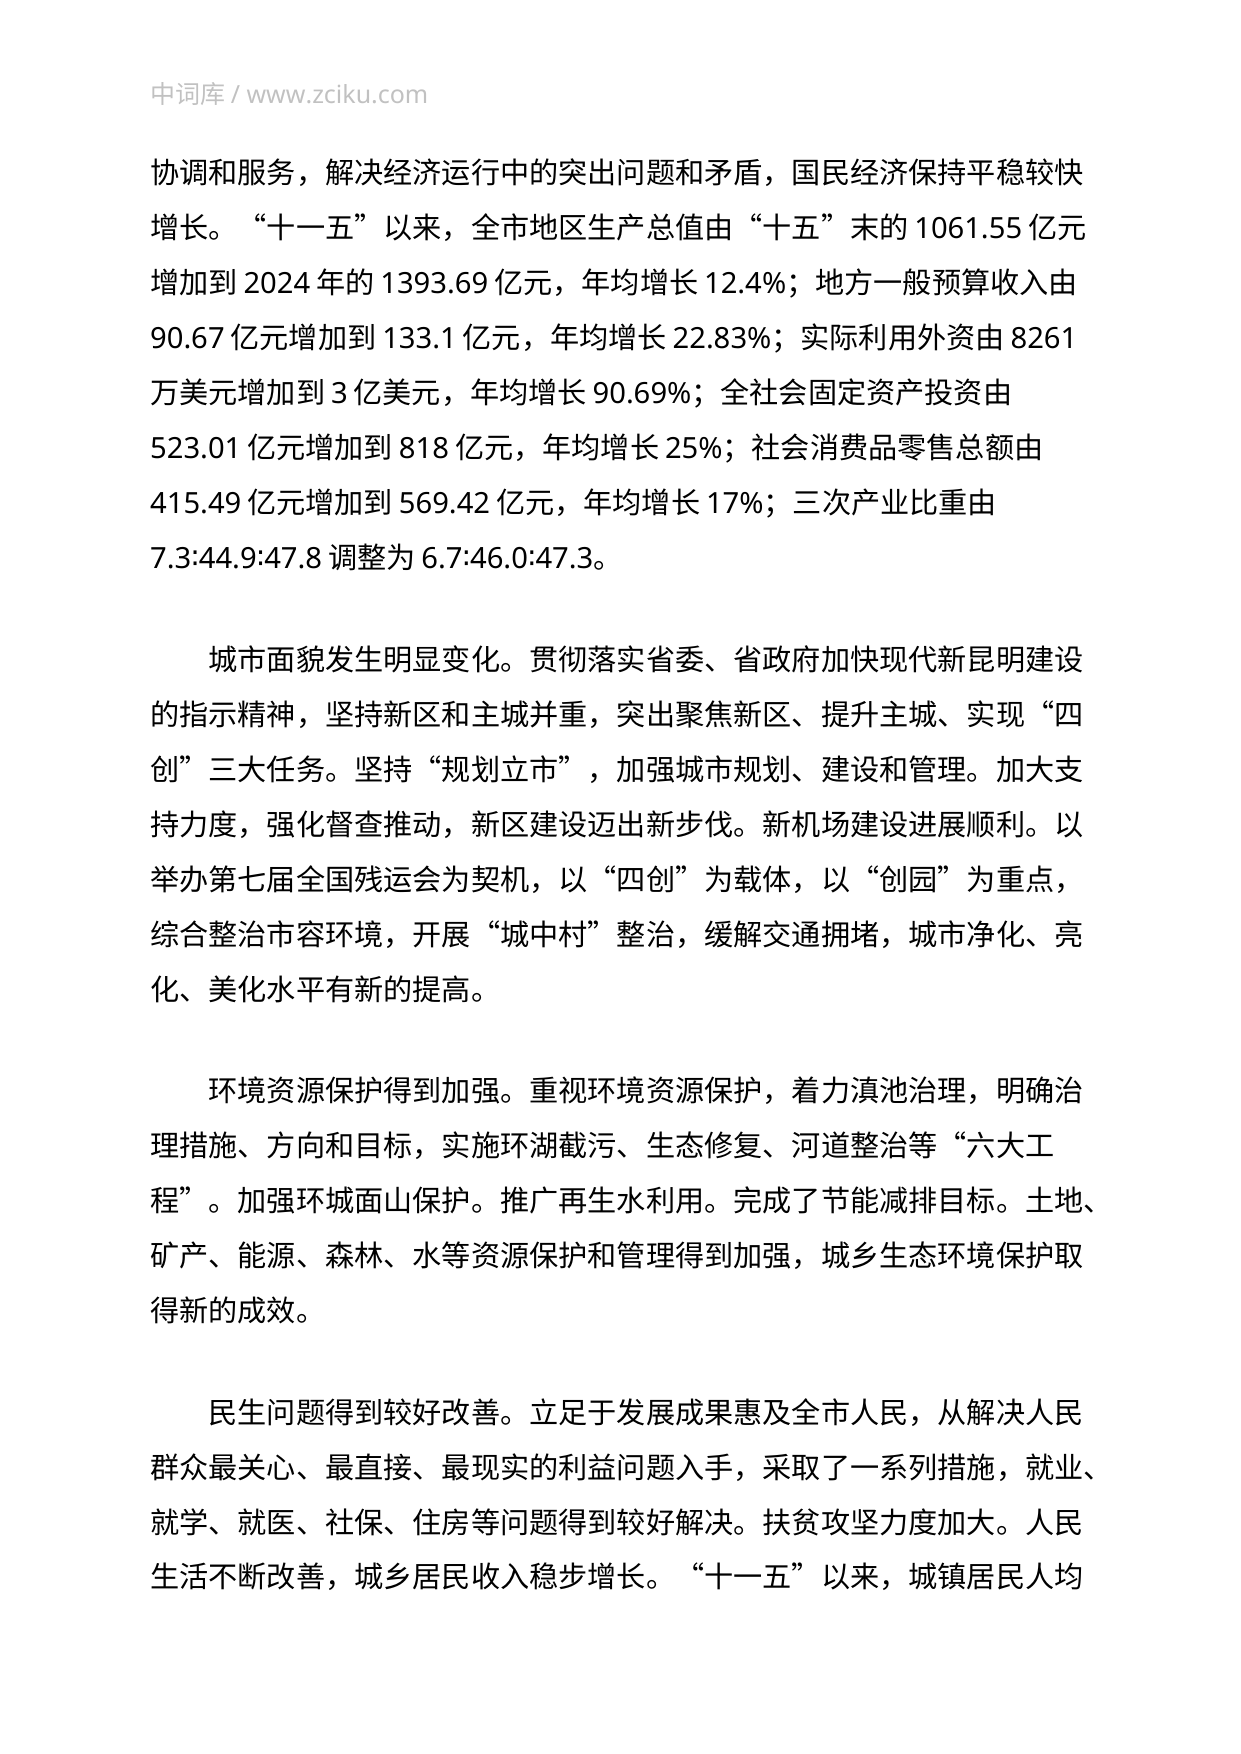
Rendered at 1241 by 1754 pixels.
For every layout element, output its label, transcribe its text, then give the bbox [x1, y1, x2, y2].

text 环境资源保护得到加强。重视环境资源保护，着力滇池治理，明确治理措施、方向和目标，实施环湖截污、生态修复、河道整治等“六大工程”。加强环城面山保护。推广再生水利用。完成了节能减排目标。土地、矿产、能源、森林、水等资源保护和管理得到加强，城乡生态环境保护取得新的成效。 [150, 1068, 1090, 1330]
text 城市面貌发生明显变化。贯彻落实省委、省政府加快现代新昆明建设的指示精神，坚持新区和主城并重，突出聚焦新区、提升主城、实现“四创”三大任务。坚持“规划立市”，加强城市规划、建设和管理。加大支持力度，强化督查推动，新区建设迈出新步伐。新机场建设进展顺利。以举办第七届全国残运会为契机，以“四创”为载体，以“创园”为重点，综合整治市容环境，开展“城中村”整治，缓解交通拥堵，城市净化、亮化、美化水平有新的提高。 [150, 637, 1090, 1008]
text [150, 1389, 1090, 1596]
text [150, 150, 1090, 577]
